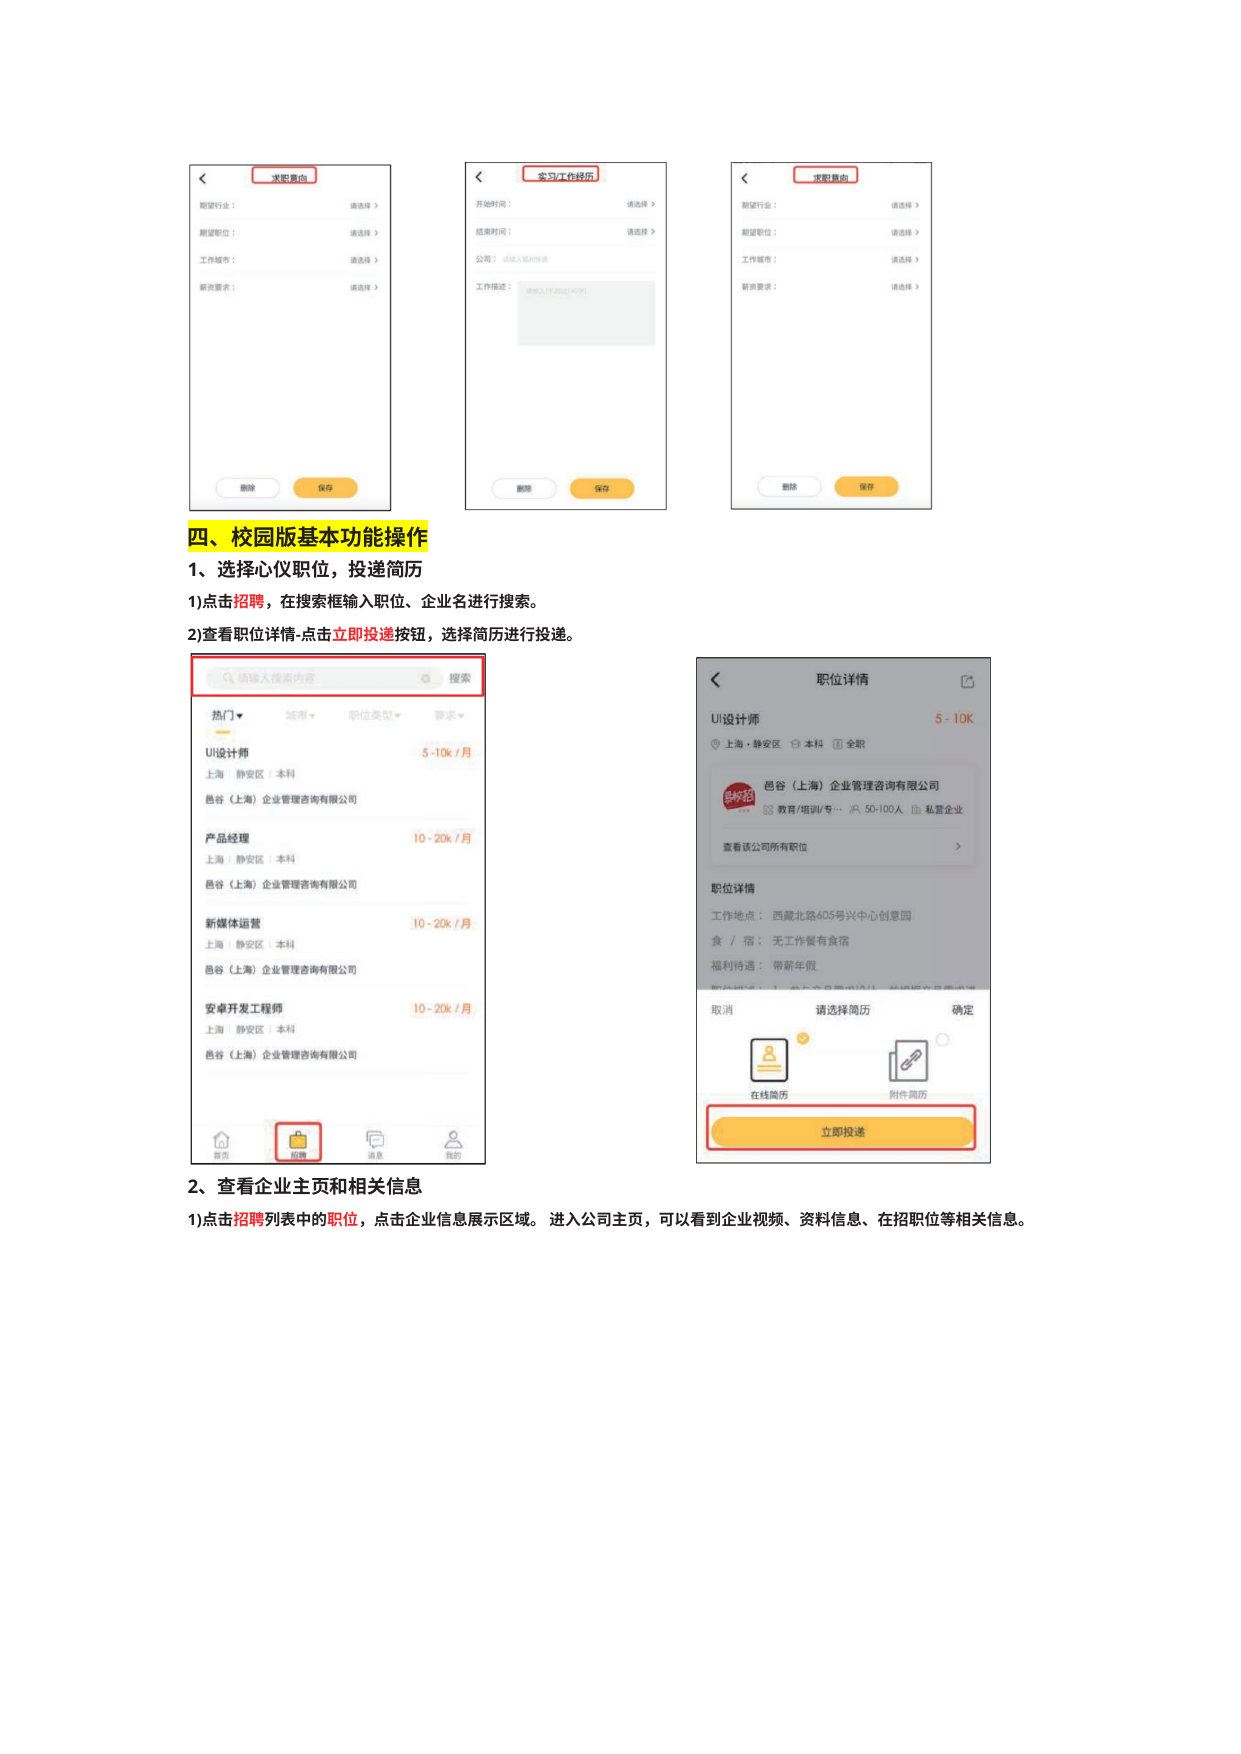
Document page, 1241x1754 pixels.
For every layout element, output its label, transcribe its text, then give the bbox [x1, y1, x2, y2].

text 四、校园版基本功能操作 [187, 519, 1053, 552]
text 1)点击招聘列表中的职位，点击企业信息展示区域。 进入公司主页，可以看到企业视频、资料信息、在招职位等相关信息。 [187, 1202, 1053, 1234]
text 2、查看企业主页和相关信息 [187, 1169, 1053, 1202]
picture [187, 649, 997, 1169]
picture [187, 162, 936, 514]
text 1)点击招聘，在搜索框输入职位、企业名进行搜索。 [187, 584, 1053, 617]
text 2)查看职位详情-点击立即投递按钮，选择简历进行投递。 [187, 617, 1053, 649]
text 1、选择心仪职位，投递简历 [187, 552, 1053, 584]
